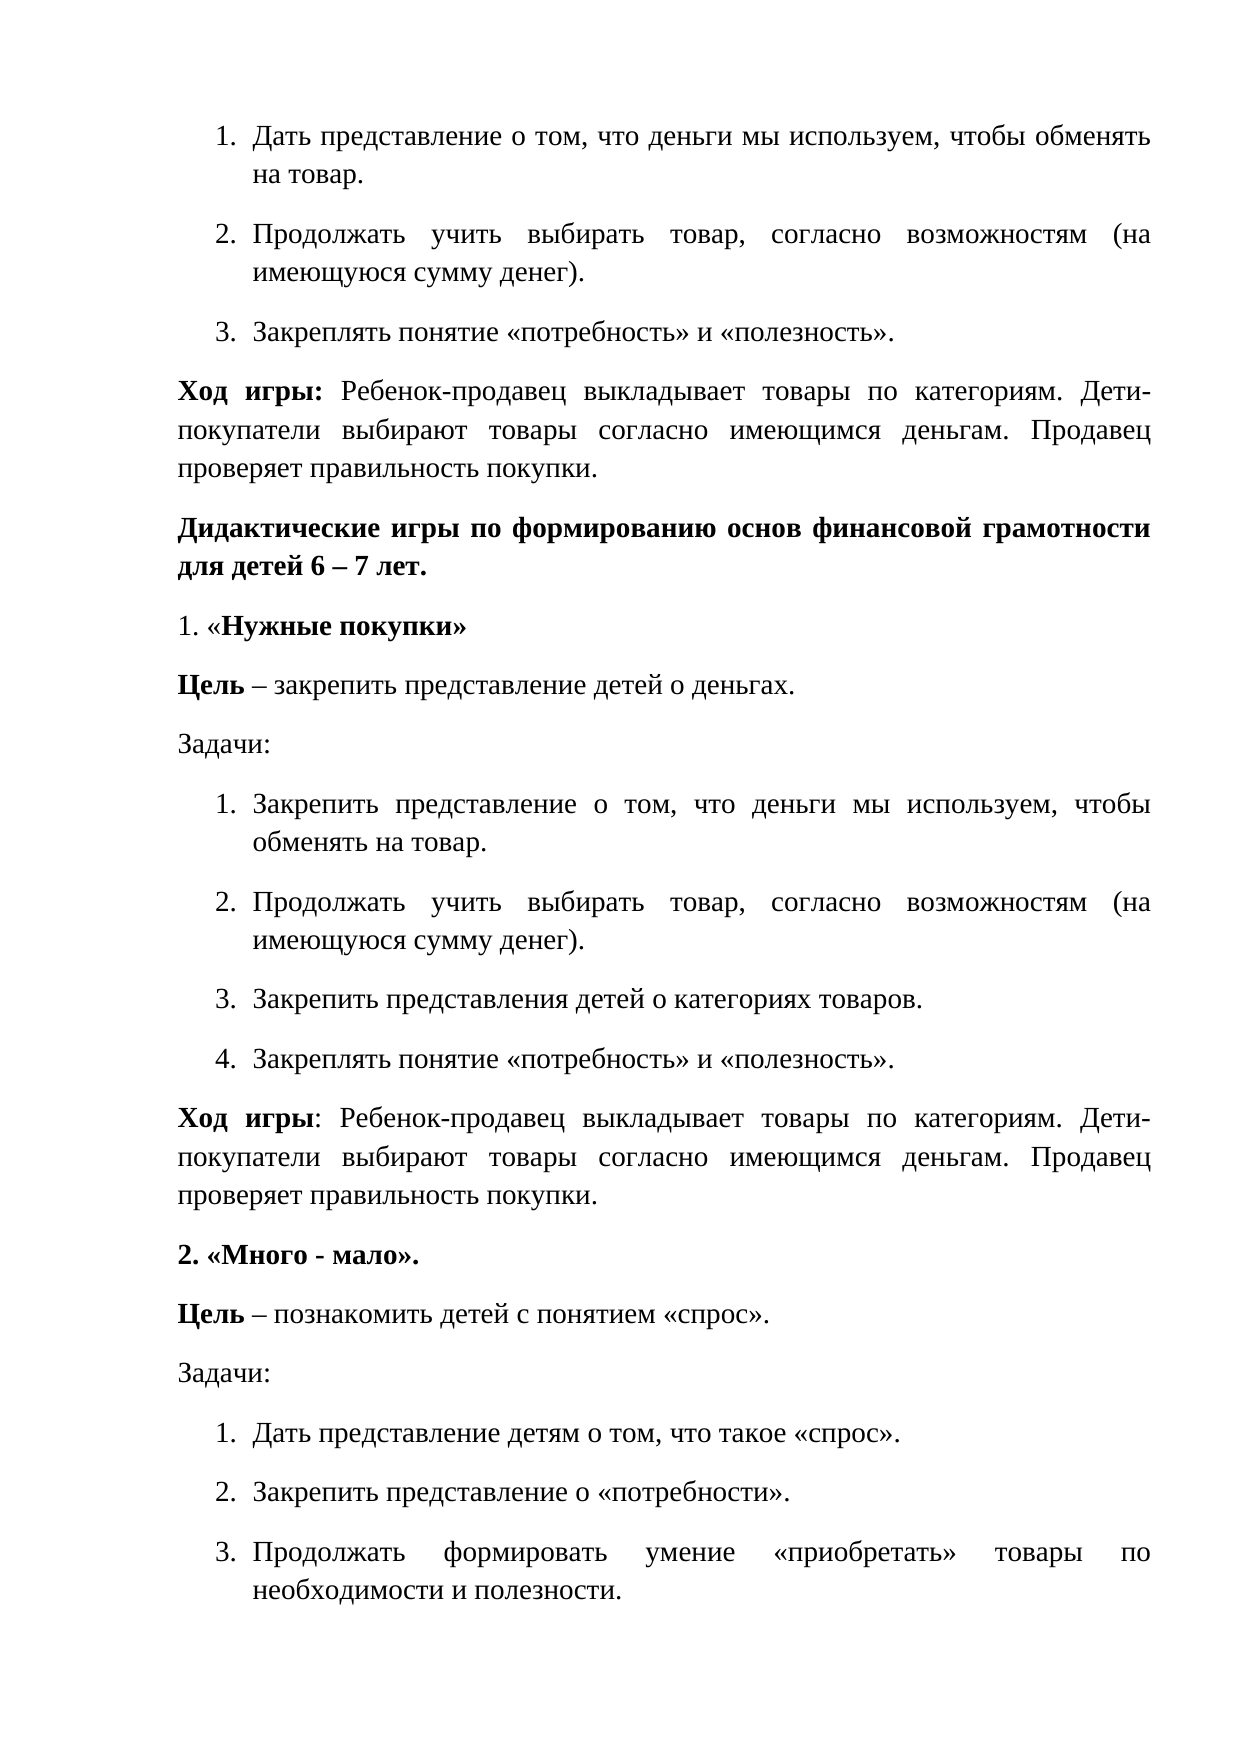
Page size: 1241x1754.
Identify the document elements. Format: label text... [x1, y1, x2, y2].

text Ход игры: Ребенок-продавец выкладывает товары по категориям. Дети-покупатели выбирают товары согласно имеющимся деньгам. Продавец проверяет правильность покупки. [177, 373, 1152, 484]
text Задачи: [177, 1356, 1152, 1389]
list Дать представление детям о том, что такое «спрос». [215, 1415, 1152, 1448]
list Закрепить представления детей о категориях товаров. [215, 982, 1152, 1015]
list Закрепить представление о «потребности». [215, 1474, 1152, 1508]
list Дать представление о том, что деньги мы используем, чтобы обменять на товар. [215, 118, 1152, 190]
text Цель – закрепить представление детей о деньгах. [177, 667, 1152, 701]
text Ход игры: Ребенок-продавец выкладывает товары по категориям. Дети-покупатели выбирают товары согласно имеющимся деньгам. Продавец проверяет правильность покупки. [177, 1100, 1152, 1211]
text 2. «Много - мало». [177, 1237, 1152, 1270]
list Закреплять понятие «потребность» и «полезность». [215, 314, 1152, 347]
text Дидактические игры по формированию основ финансовой грамотности для детей 6 – 7 лет. [177, 510, 1152, 582]
text Цель – познакомить детей с понятием «спрос». [177, 1296, 1152, 1330]
text Задачи: [177, 726, 1152, 760]
list Закреплять понятие «потребность» и «полезность». [215, 1041, 1152, 1074]
list Закрепить представление о том, что деньги мы используем, чтобы обменять на товар. [215, 786, 1152, 858]
list Продолжать учить выбирать товар, согласно возможностям (на имеющуюся сумму денег). [215, 216, 1152, 288]
list Продолжать учить выбирать товар, согласно возможностям (на имеющуюся сумму денег). [215, 884, 1152, 956]
list Продолжать формировать умение «приобретать» товары по необходимости и полезности. [215, 1534, 1152, 1606]
text 1. «Нужные покупки» [177, 608, 1152, 641]
